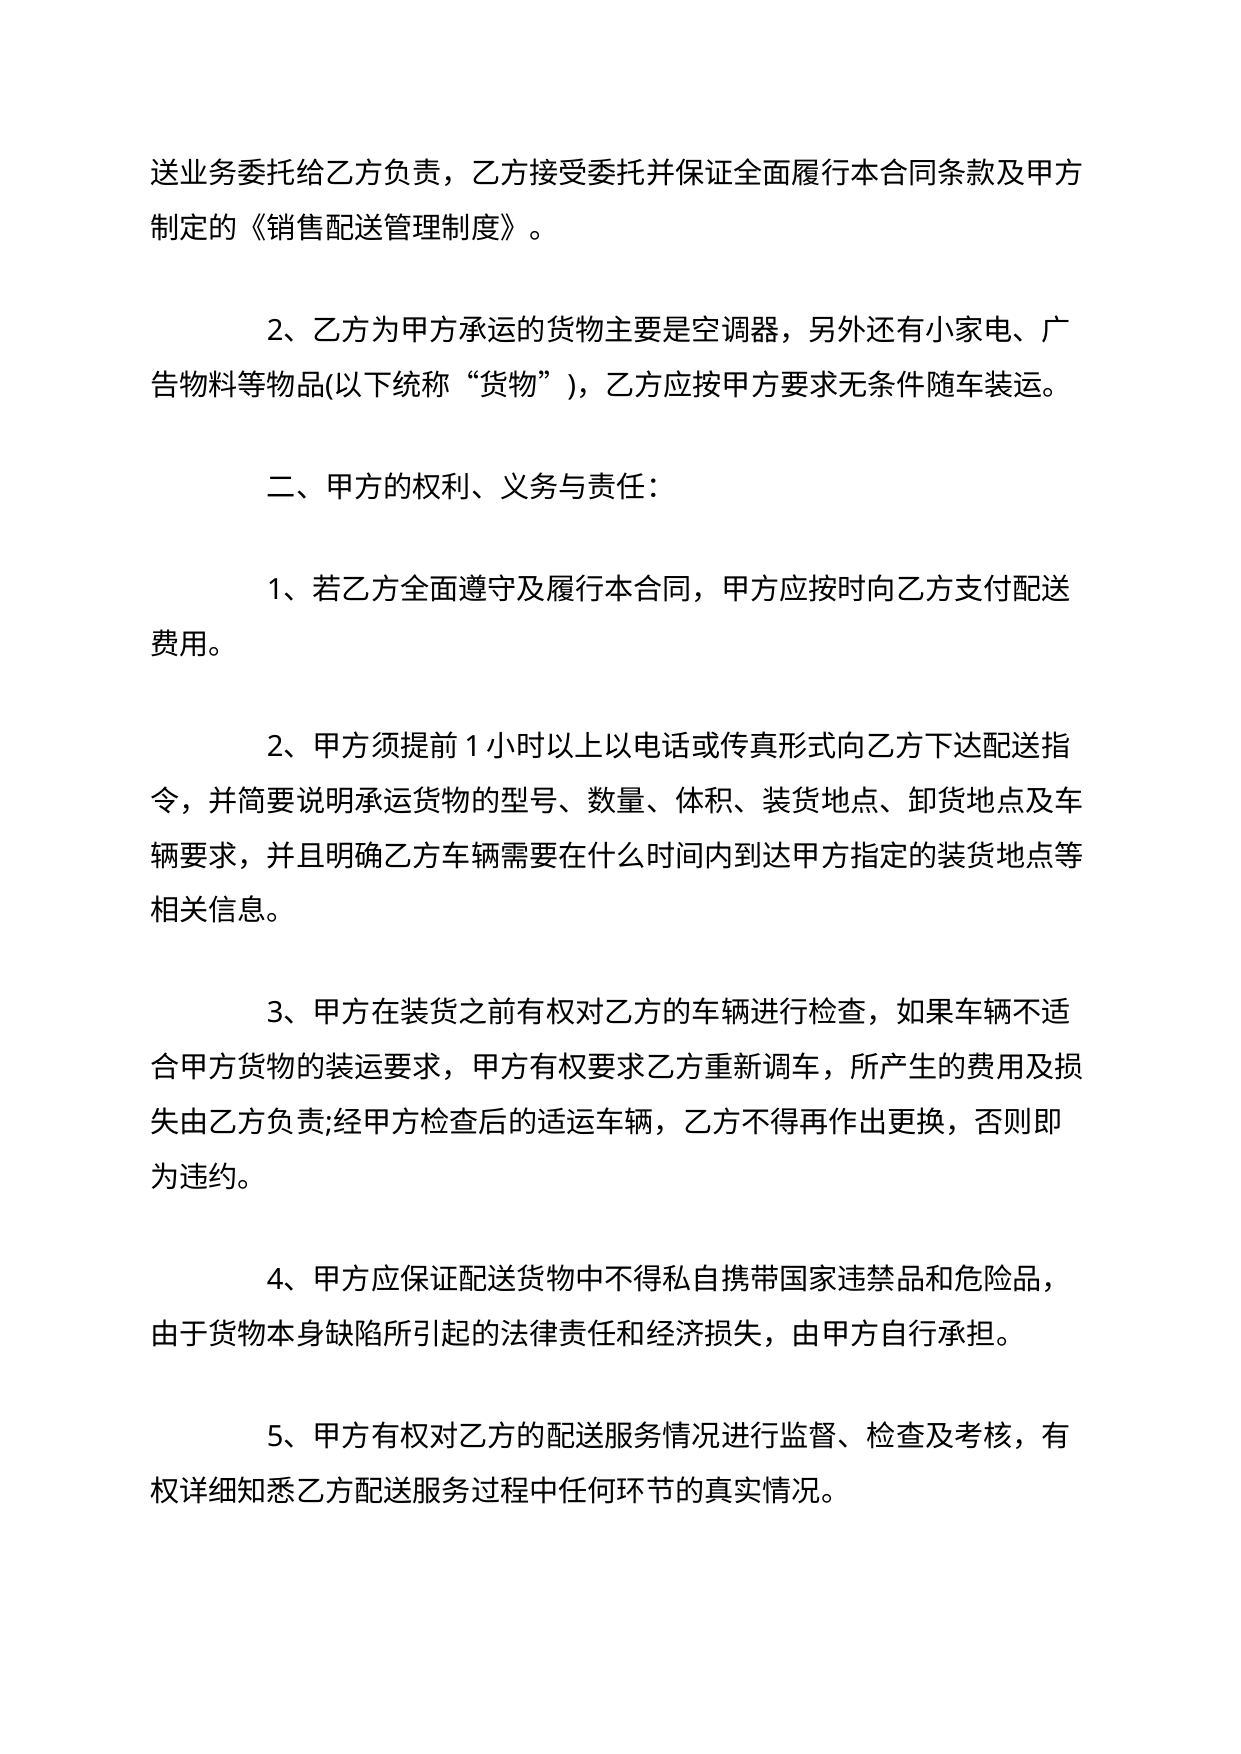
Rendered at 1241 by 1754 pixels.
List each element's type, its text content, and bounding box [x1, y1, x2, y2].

text 二、甲方的权利、义务与责任： [150, 464, 1090, 506]
text 2、乙方为甲方承运的货物主要是空调器，另外还有小家电、广告物料等物品(以下统称“货物”)，乙方应按甲方要求无条件随车装运。 [150, 307, 1090, 404]
text 4、甲方应保证配送货物中不得私自携带国家违禁品和危险品，由于货物本身缺陷所引起的法律责任和经济损失，由甲方自行承担。 [150, 1255, 1090, 1353]
text 1、若乙方全面遵守及履行本合同，甲方应按时向乙方支付配送费用。 [150, 565, 1090, 663]
text 2、甲方须提前1小时以上以电话或传真形式向乙方下达配送指令，并简要说明承运货物的型号、数量、体积、装货地点、卸货地点及车辆要求，并且明确乙方车辆需要在什么时间内到达甲方指定的装货地点等相关信息。 [150, 722, 1090, 929]
text 3、甲方在装货之前有权对乙方的车辆进行检查，如果车辆不适合甲方货物的装运要求，甲方有权要求乙方重新调车，所产生的费用及损失由乙方负责;经甲方检查后的适运车辆，乙方不得再作出更换，否则即为违约。 [150, 989, 1090, 1196]
text 5、甲方有权对乙方的配送服务情况进行监督、检查及考核，有权详细知悉乙方配送服务过程中任何环节的真实情况。 [150, 1412, 1090, 1509]
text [150, 150, 1090, 247]
